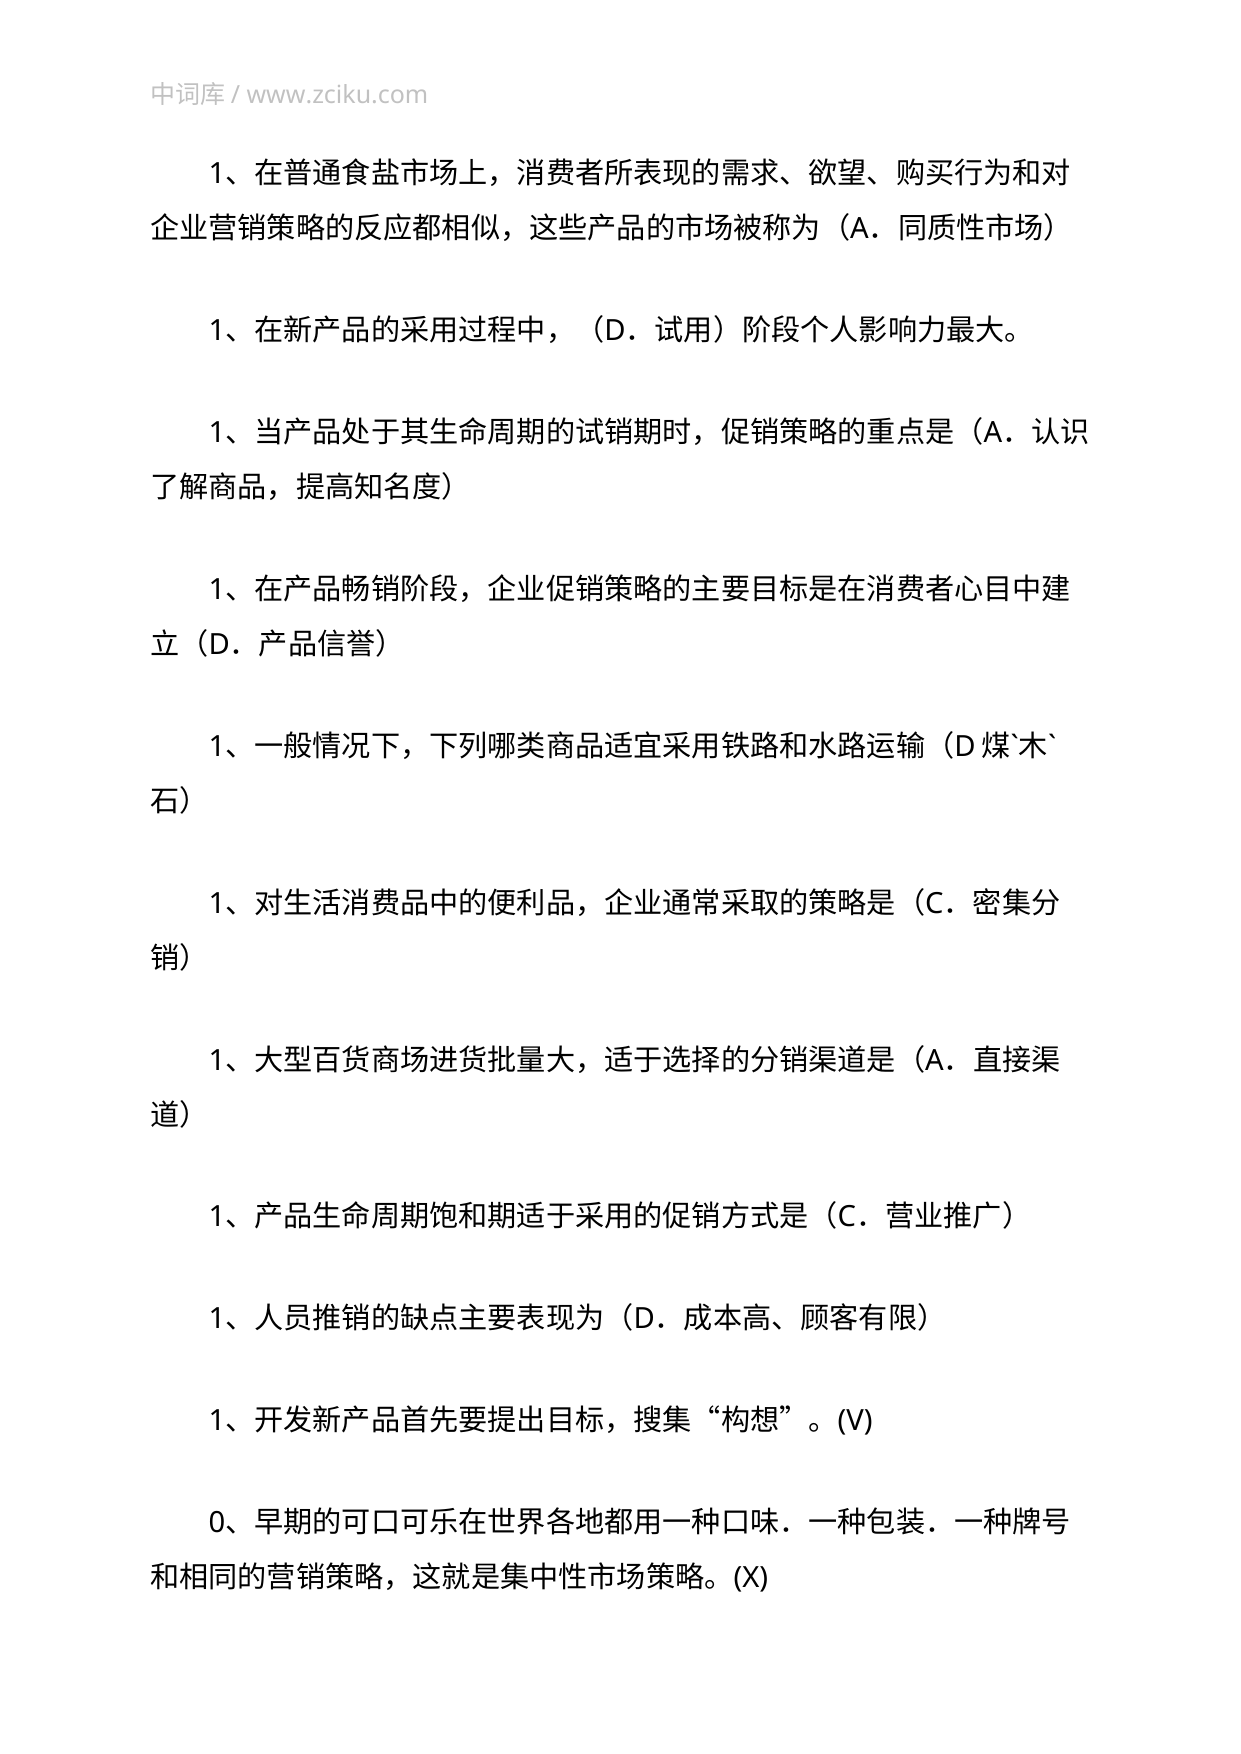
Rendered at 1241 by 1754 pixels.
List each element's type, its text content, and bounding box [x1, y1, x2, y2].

text 1、一般情况下，下列哪类商品适宜采用铁路和水路运输（D煤`木`石） [150, 723, 1090, 820]
text 1、产品生命周期饱和期适于采用的促销方式是（C．营业推广） [150, 1193, 1090, 1235]
text 1、在产品畅销阶段，企业促销策略的主要目标是在消费者心目中建立（D．产品信誉） [150, 566, 1090, 663]
text 1、人员推销的缺点主要表现为（D．成本高、顾客有限） [150, 1295, 1090, 1337]
text 0、早期的可口可乐在世界各地都用一种口味．一种包装．一种牌号和相同的营销策略，这就是集中性市场策略。(X) [150, 1499, 1090, 1596]
text 1、当产品处于其生命周期的试销期时，促销策略的重点是（A．认识了解商品，提高知名度） [150, 409, 1090, 506]
text 1、对生活消费品中的便利品，企业通常采取的策略是（C．密集分销） [150, 879, 1090, 977]
text 1、开发新产品首先要提出目标，搜集“构想”。(V) [150, 1397, 1090, 1439]
text 1、在普通食盐市场上，消费者所表现的需求、欲望、购买行为和对企业营销策略的反应都相似，这些产品的市场被称为（A．同质性市场） [150, 150, 1090, 247]
text 1、在新产品的采用过程中，（D．试用）阶段个人影响力最大。 [150, 307, 1090, 349]
text 1、大型百货商场进货批量大，适于选择的分销渠道是（A．直接渠道） [150, 1036, 1090, 1133]
